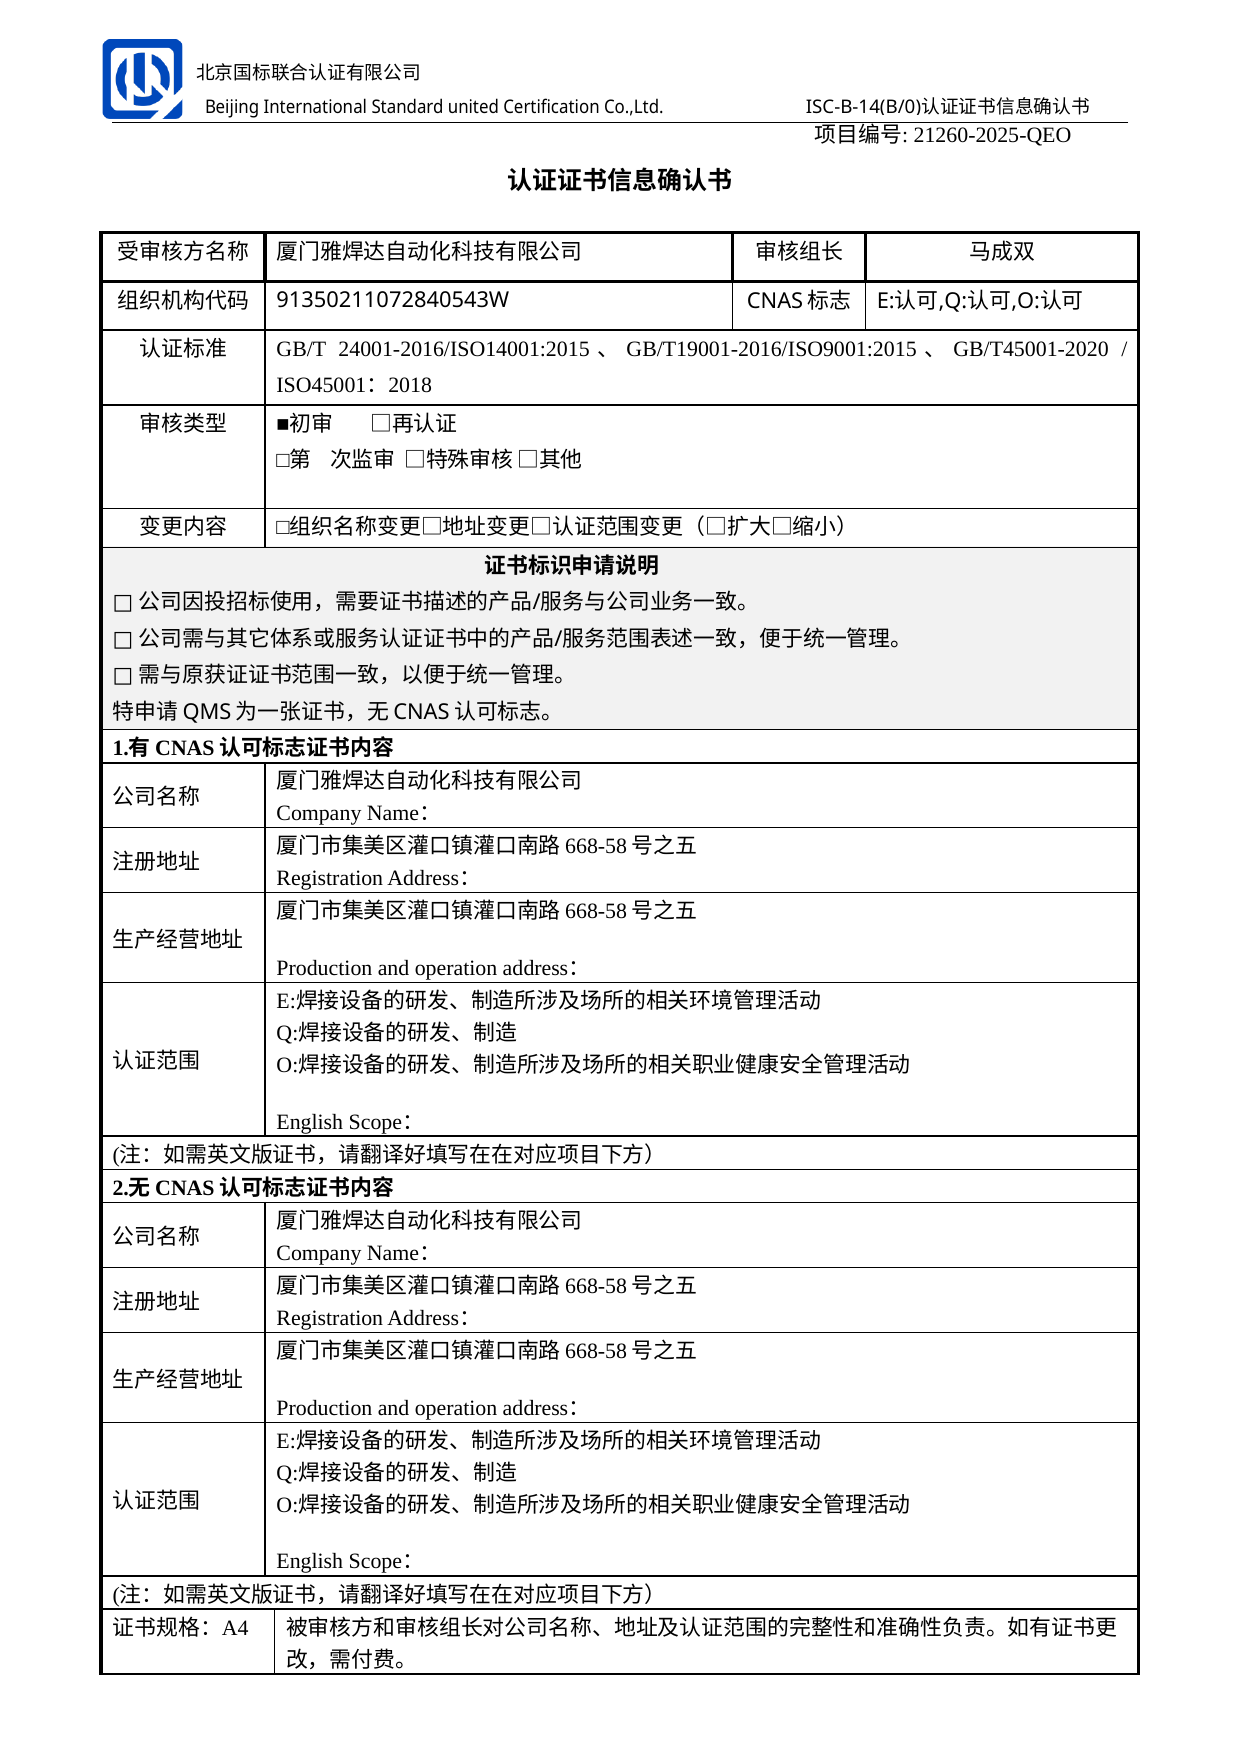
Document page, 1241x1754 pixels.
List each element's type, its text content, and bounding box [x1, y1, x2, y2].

table_cell 厦门雅焊达自动化科技有限公司 Company Name： [266, 1203, 1137, 1267]
table_cell GB/T 24001-2016/ISO14001:2015、GB/T19001-2016/ISO9001:2015、GB/T45001-2020 / ISO45001：2018 [266, 331, 1137, 404]
table_cell 认证范围 [103, 983, 264, 1135]
table_cell ■初审 □再认证 □第 次监审 □特殊审核 □其他 [266, 406, 1137, 507]
table_cell 注册地址 [103, 1268, 264, 1332]
table_cell □组织名称变更□地址变更□认证范围变更（□扩大□缩小） [266, 509, 1137, 546]
table_cell 91350211072840543W [266, 283, 732, 329]
table_cell 审核类型 [103, 406, 264, 507]
table_cell 2.无CNAS认可标志证书内容 [103, 1170, 1137, 1202]
table_cell 变更内容 [103, 509, 264, 546]
table_cell 公司名称 [103, 1203, 264, 1267]
table_cell E:焊接设备的研发、制造所涉及场所的相关环境管理活动 Q:焊接设备的研发、制造 O:焊接设备的研发、制造所涉及场所的相关职业健康安全管理活动 English Scope： [266, 1423, 1137, 1575]
table_cell (注：如需英文版证书，请翻译好填写在在对应项目下方） [103, 1137, 1137, 1168]
table_cell 厦门市集美区灌口镇灌口南路668-58号之五 Production and operation address： [266, 893, 1137, 982]
text 项目编号: 21260-2025-QEO [112, 123, 1128, 148]
table_cell 生产经营地址 [103, 1333, 264, 1422]
table_header 马成双 [867, 234, 1137, 280]
text 认证证书信息确认书 [112, 160, 1128, 197]
table_header 厦门雅焊达自动化科技有限公司 [267, 234, 731, 280]
table_header 受审核方名称 [103, 234, 263, 280]
picture [102, 39, 183, 119]
table_cell 生产经营地址 [103, 893, 264, 982]
table_cell 认证范围 [103, 1423, 264, 1575]
table_cell 公司名称 [103, 764, 264, 827]
table_cell 证书规格：A4 [103, 1610, 274, 1673]
table_cell 认证标准 [103, 331, 264, 404]
table_cell 组织机构代码 [103, 283, 264, 329]
table_cell 被审核方和审核组长对公司名称、地址及认证范围的完整性和准确性负责。如有证书更改，需付费。 [275, 1610, 1137, 1673]
table_cell CNAS标志 [733, 283, 865, 329]
table_cell 厦门市集美区灌口镇灌口南路668-58号之五 Production and operation address： [266, 1333, 1137, 1422]
table_cell E:认可,Q:认可,O:认可 [866, 283, 1137, 329]
table_header 审核组长 [734, 234, 864, 280]
table_cell E:焊接设备的研发、制造所涉及场所的相关环境管理活动 Q:焊接设备的研发、制造 O:焊接设备的研发、制造所涉及场所的相关职业健康安全管理活动 English Scope： [266, 983, 1137, 1135]
table_cell (注：如需英文版证书，请翻译好填写在在对应项目下方） [103, 1577, 1137, 1608]
table_cell 1.有CNAS认可标志证书内容 [103, 730, 1137, 762]
table_cell 厦门市集美区灌口镇灌口南路668-58号之五 Registration Address： [266, 828, 1137, 892]
table_cell 证书标识申请说明 □ 公司因投招标使用，需要证书描述的产品/服务与公司业务一致。 □ 公司需与其它体系或服务认证证书中的产品/服务范围表述一致，便于统一管理。 □ 需与原获证证书范围一致，以便于统一管理。 特申请QMS为一张证书，无CNAS认可标志。 [103, 548, 1137, 729]
table_cell 厦门市集美区灌口镇灌口南路668-58号之五 Registration Address： [266, 1268, 1137, 1332]
table_cell 注册地址 [103, 828, 264, 892]
table_cell 厦门雅焊达自动化科技有限公司 Company Name： [266, 764, 1137, 827]
